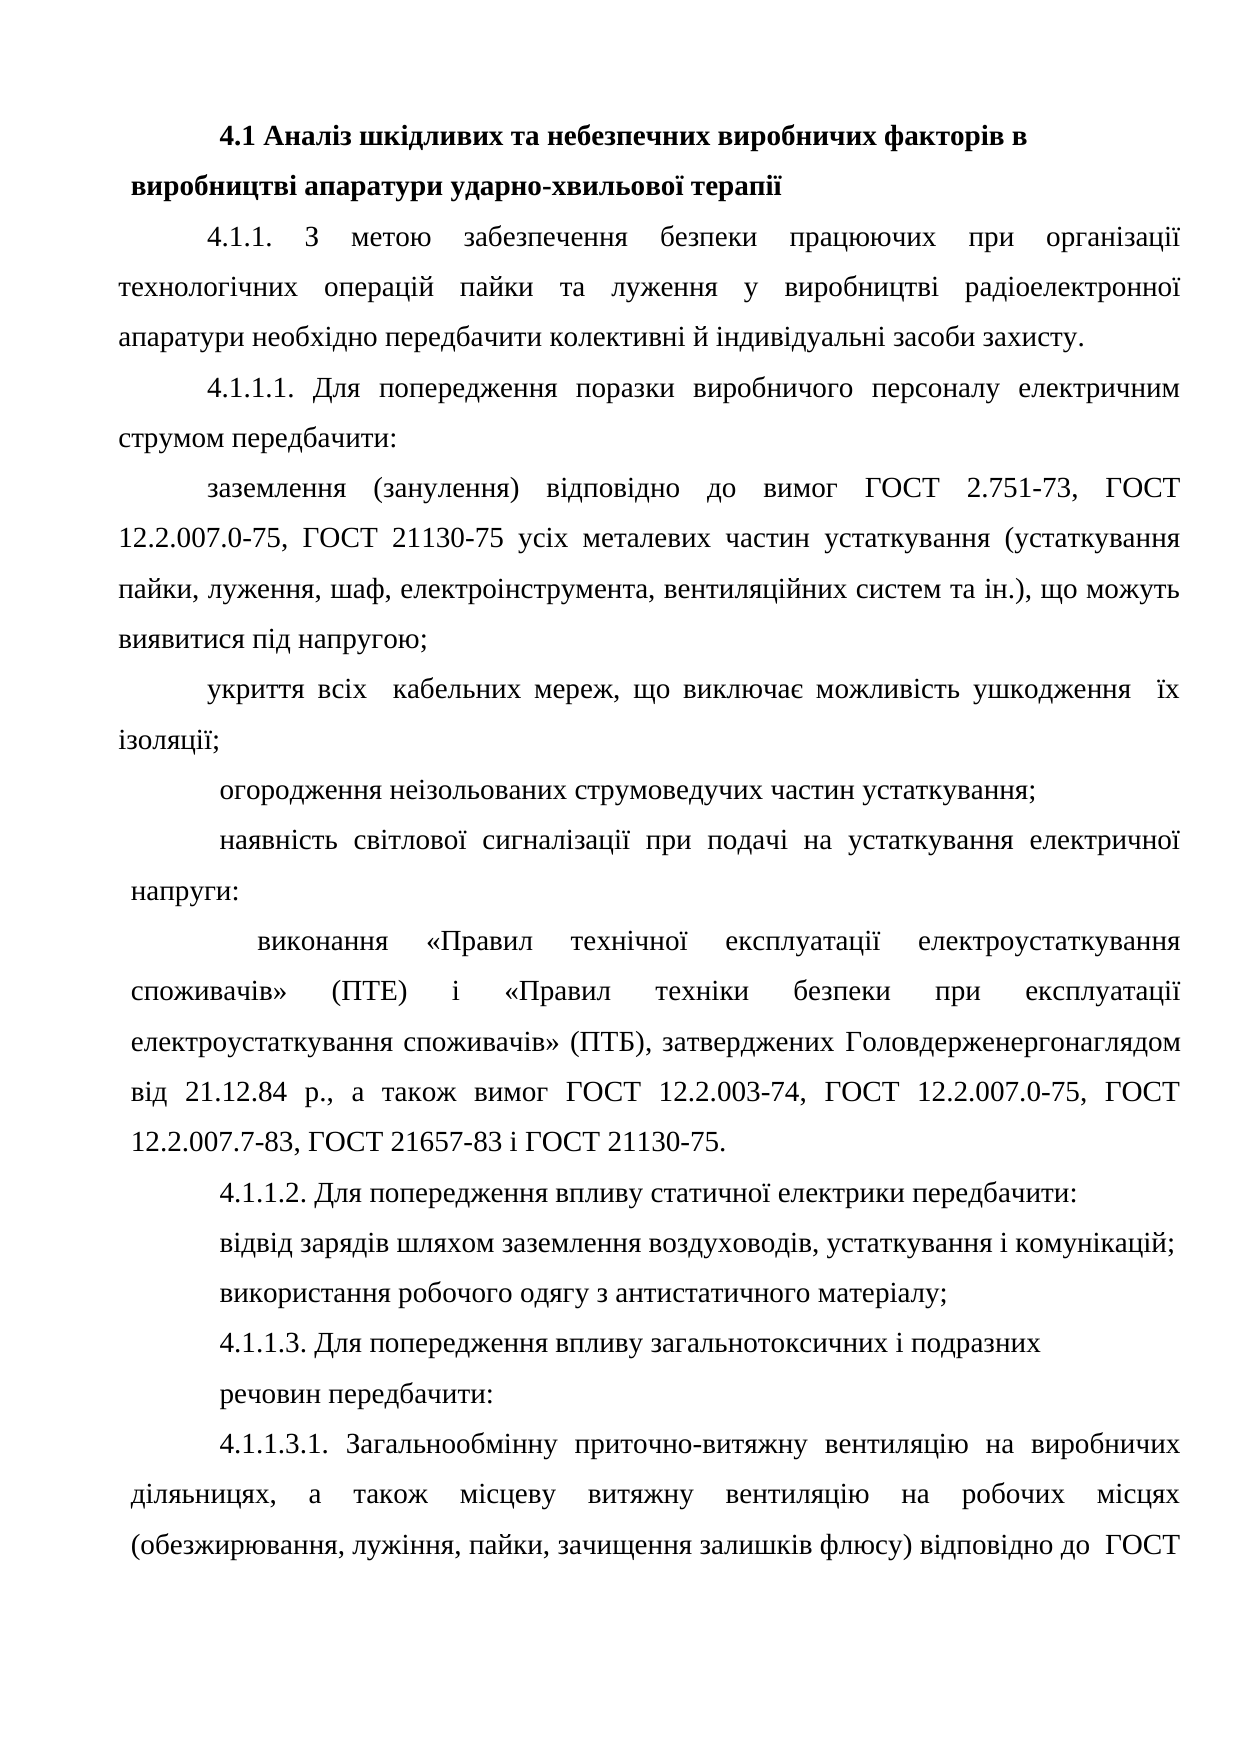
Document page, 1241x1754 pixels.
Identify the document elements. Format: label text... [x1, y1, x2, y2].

text відвід зарядів шляхом заземлення воздуховодів, устаткування і комунікацій; [131, 1225, 1181, 1258]
text 4.1.1.3. Для попередження впливу загальнотоксичних і подразних [131, 1326, 1181, 1359]
text використання робочого одягу з антистатичного матеріалу; [131, 1275, 1181, 1309]
text 4.1.1. З метою забезпечення безпеки працюючих при організації технологічних операцій пайки та луження у виробництві радіоелектронної апаратури необхідно передбачити колективні й індивідуальні засоби захисту. [118, 219, 1181, 353]
text 4.1.1.2. Для попередження впливу статичної електрики передбачити: [131, 1175, 1181, 1208]
text виконання «Правил технічної експлуатації електроустаткування споживачів» (ПТЕ) і «Правил техніки безпеки при експлуатації електроустаткування споживачів» (ПТБ), затверджених Головдерженергонаглядом від 21.12.84 р., а також вимог ГОСТ 12.2.003-74, ГОСТ 12.2.007.0-75, ГОСТ 12.2.007.7-83, ГОСТ 21657-83 і ГОСТ 21130-75. [131, 923, 1181, 1158]
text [131, 1426, 1181, 1560]
text 4.1.1.1. Для попередження поразки виробничого персоналу електричним струмом передбачити: [118, 370, 1181, 453]
text речовин передбачити: [131, 1376, 1181, 1409]
text заземлення (занулення) відповідно до вимог ГОСТ 2.751-73, ГОСТ 12.2.007.0-75, ГОСТ 21130-75 усіх металевих частин устаткування (устаткування пайки, луження, шаф, електроінструмента, вентиляційних систем та ін.), що можуть виявитися під напругою; [118, 470, 1181, 655]
text огородження неізольованих струмоведучих частин устаткування; [131, 772, 1181, 806]
text укриття всіх кабельних мереж, що виключає можливість ушкодження їх ізоляції; [118, 672, 1181, 755]
text наявність світлової сигналізації при подачі на устаткування електричної напруги: [131, 822, 1181, 906]
subtitle 4.1 Аналіз шкідливих та небезпечних виробничих факторів в виробництві апаратури ударно-хвильової терапії [131, 118, 1181, 202]
